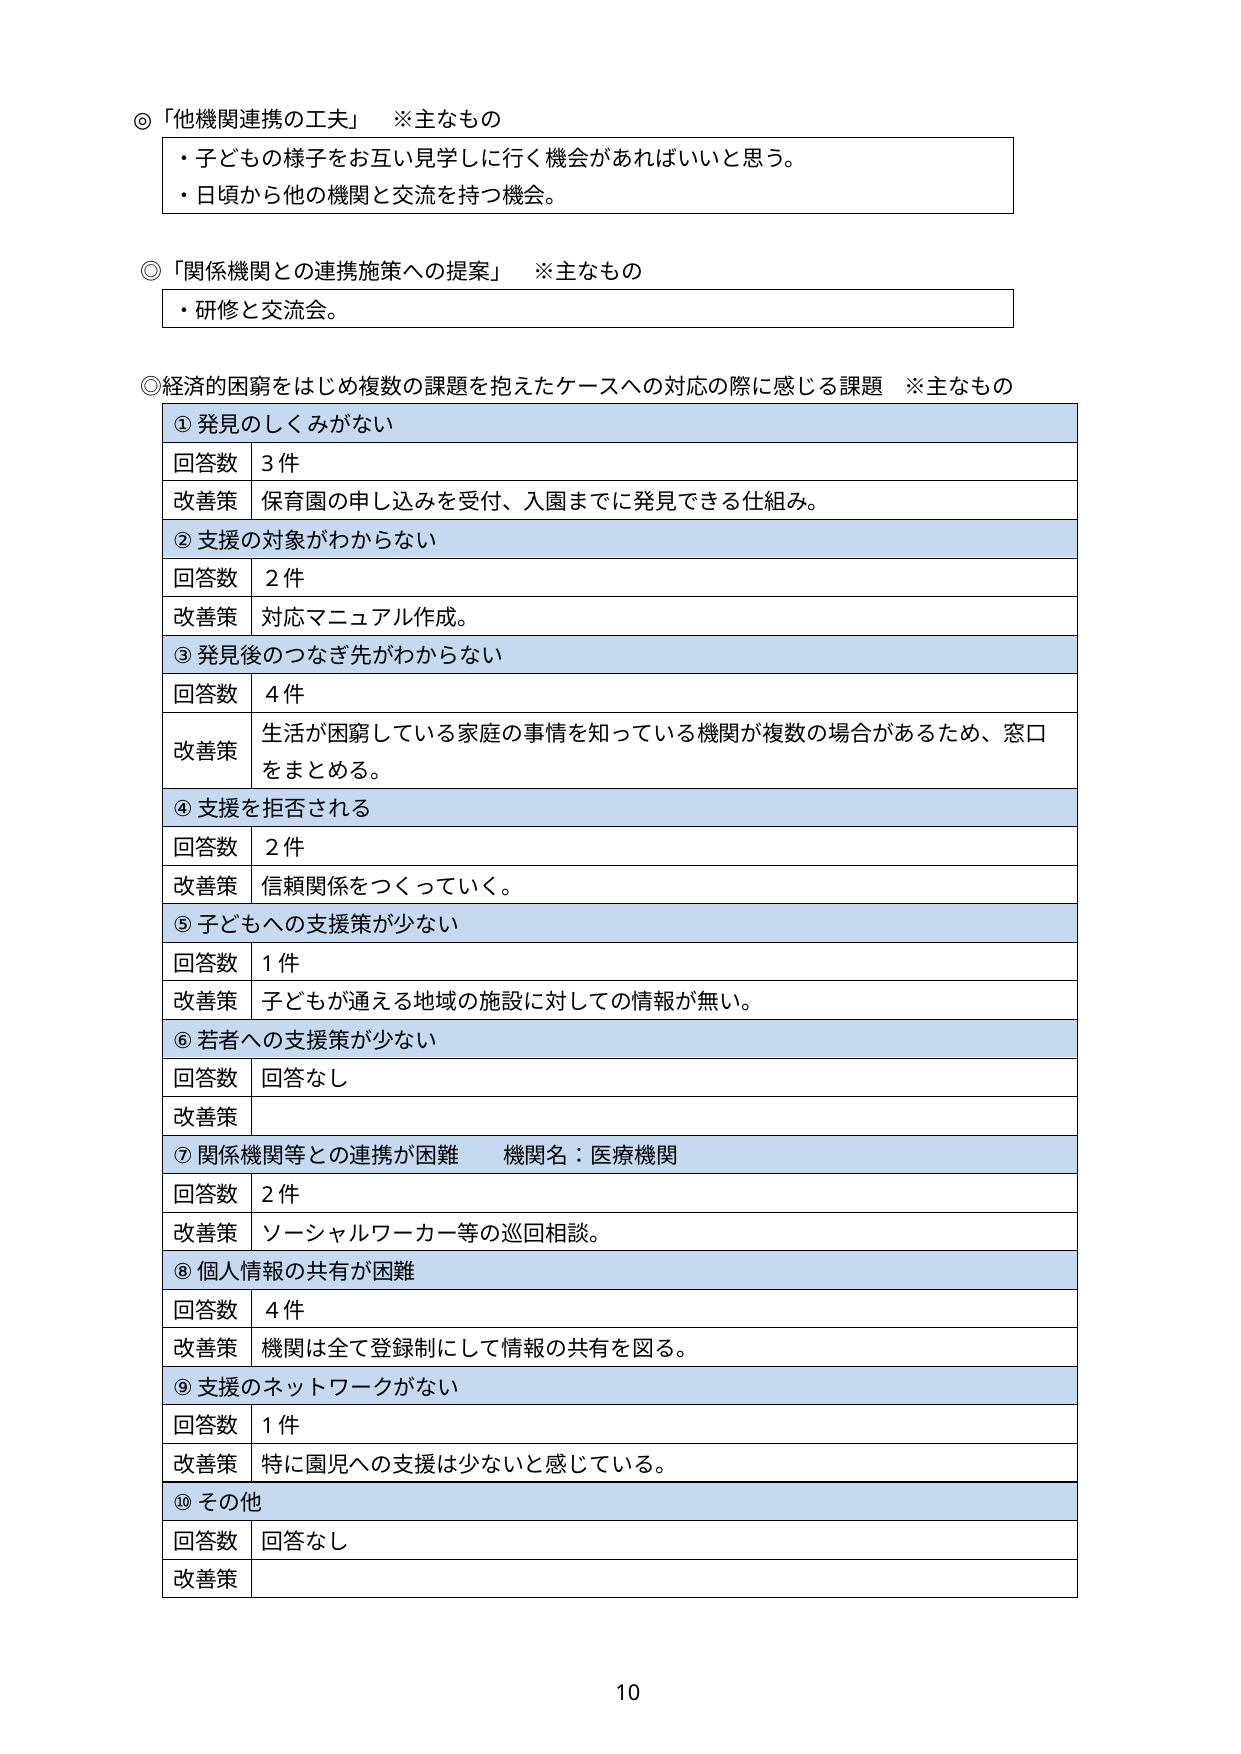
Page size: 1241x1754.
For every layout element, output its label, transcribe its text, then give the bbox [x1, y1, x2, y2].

table_cell 改善策 [163, 981, 251, 1019]
table_cell 回答数 [163, 1059, 251, 1096]
table_cell ４件 [252, 1290, 1077, 1327]
text ◎「他機関連携の工夫」 ※主なもの [133, 99, 1137, 137]
table_cell 改善策 [163, 597, 251, 634]
table_cell 改善策 [163, 1444, 251, 1481]
table_cell 回答数 [163, 1290, 251, 1327]
text ◎「関係機関との連携施策への提案」 ※主なもの [118, 251, 1137, 289]
table_cell 回答数 [163, 559, 251, 596]
table_cell 回答数 [163, 1405, 251, 1443]
table_header ・子どもの様子をお互い見学しに行く機会があればいいと思う。 ・日頃から他の機関と交流を持つ機会。 [163, 138, 1013, 213]
table_cell 改善策 [163, 713, 251, 788]
table_cell 機関は全て登録制にして情報の共有を図る。 [252, 1328, 1077, 1366]
table_cell [252, 1097, 1077, 1134]
table_cell ⑨支援のネットワークがない [163, 1367, 1077, 1404]
table_cell 回答なし [252, 1521, 1077, 1558]
table_cell ②支援の対象がわからない [163, 520, 1077, 557]
table_cell 保育園の申し込みを受付、入園までに発見できる仕組み。 [252, 481, 1077, 519]
text ◎経済的困窮をはじめ複数の課題を抱えたケースへの対応の際に感じる課題 ※主なもの [118, 366, 1137, 403]
table_cell ④支援を拒否される [163, 789, 1077, 826]
table_cell 特に園児への支援は少ないと感じている。 [252, 1444, 1077, 1481]
table_cell 改善策 [163, 866, 251, 903]
table_cell 改善策 [163, 481, 251, 519]
table_cell 改善策 [163, 1213, 251, 1250]
table_cell 2件 [252, 1174, 1077, 1212]
table_cell 改善策 [163, 1328, 251, 1366]
table_cell ⑧個人情報の共有が困難 [163, 1251, 1077, 1289]
table_cell ③発見後のつなぎ先がわからない [163, 636, 1077, 673]
table_cell 回答なし [252, 1059, 1077, 1096]
table_cell 対応マニュアル作成。 [252, 597, 1077, 634]
table_cell 改善策 [163, 1097, 251, 1134]
table_cell ⑤子どもへの支援策が少ない [163, 904, 1077, 942]
table_header ・研修と交流会。 [163, 290, 1013, 327]
table_cell 回答数 [163, 827, 251, 865]
table_cell [252, 1560, 1077, 1597]
table_cell ２件 [252, 559, 1077, 596]
table_cell 回答数 [163, 443, 251, 480]
table_cell 回答数 [163, 943, 251, 980]
table_cell 回答数 [163, 1521, 251, 1558]
table_cell 回答数 [163, 1174, 251, 1212]
table_cell 1件 [252, 943, 1077, 980]
table_cell 信頼関係をつくっていく。 [252, 866, 1077, 903]
table_cell ⑥若者への支援策が少ない [163, 1020, 1077, 1057]
table_cell 生活が困窮している家庭の事情を知っている機関が複数の場合があるため、窓口をまとめる。 [252, 713, 1077, 788]
table_cell ４件 [252, 674, 1077, 712]
table_cell ⑦関係機関等との連携が困難 機関名：医療機関 [163, 1136, 1077, 1173]
table_cell ⑩その他 [163, 1483, 1077, 1520]
table_cell 3件 [252, 443, 1077, 480]
table_cell 子どもが通える地域の施設に対しての情報が無い。 [252, 981, 1077, 1019]
table_cell ２件 [252, 827, 1077, 865]
table_cell 改善策 [163, 1560, 251, 1597]
table_cell 1件 [252, 1405, 1077, 1443]
table_cell 回答数 [163, 674, 251, 712]
table_cell ソーシャルワーカー等の巡回相談。 [252, 1213, 1077, 1250]
table_header ①発見のしくみがない [163, 404, 1077, 442]
